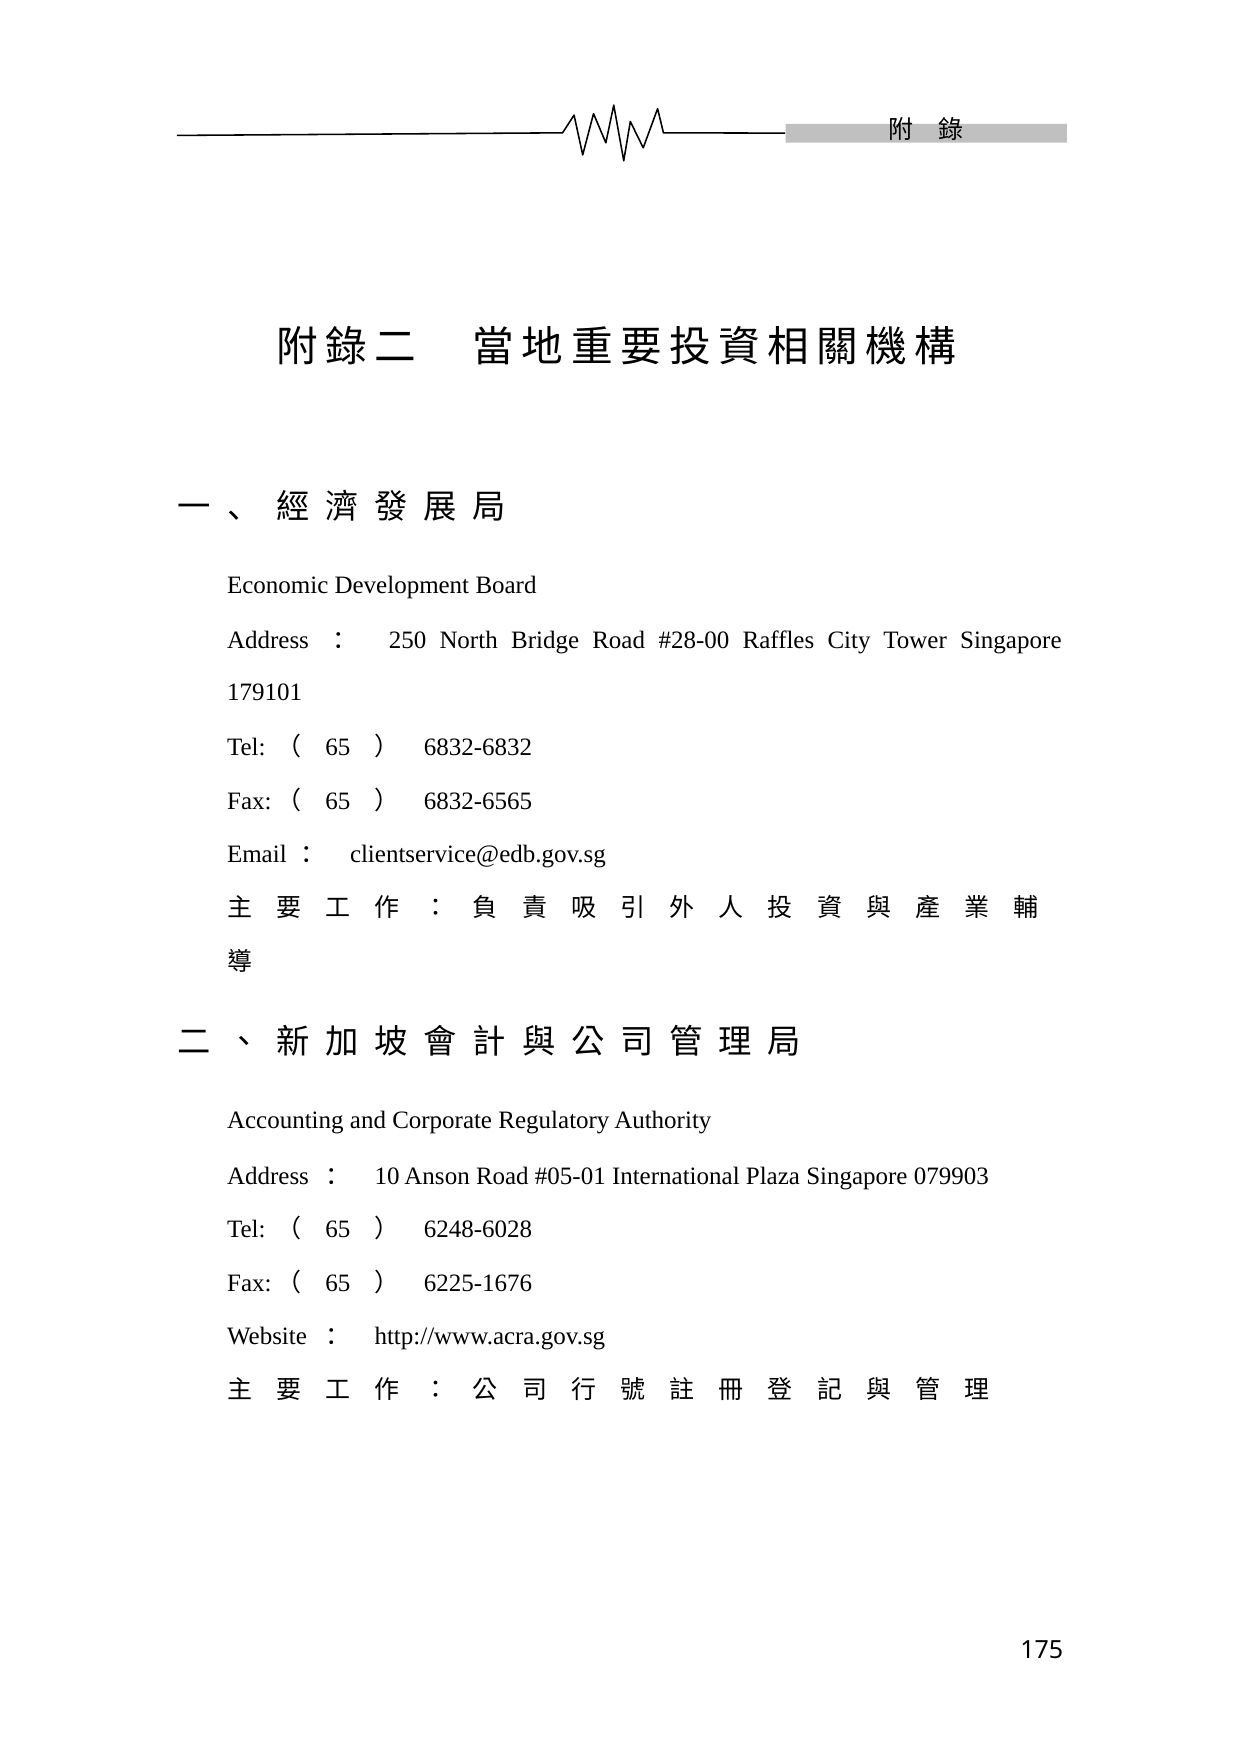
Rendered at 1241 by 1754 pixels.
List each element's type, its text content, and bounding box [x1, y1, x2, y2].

text 主要工作：公司行號註冊登記與管理 [227, 1361, 1063, 1414]
text Address：10 Anson Road #05-01 International Plaza Singapore 079903 [227, 1146, 1063, 1200]
text Website：http://www.acra.gov.sg [227, 1307, 1063, 1361]
text 一、經濟發展局 [178, 477, 1063, 531]
text Economic Development Board [227, 557, 1063, 611]
text 附錄二 當地重要投資相關機構 [178, 290, 1063, 397]
text Tel:（65）6832-6832 [227, 718, 1063, 772]
text Tel:（65）6248-6028 [227, 1200, 1063, 1253]
text Accounting and Corporate Regulatory Authority [227, 1093, 1063, 1146]
text Email：clientservice@edb.gov.sg [227, 825, 1063, 879]
text Fax:（65）6832-6565 [227, 772, 1063, 825]
text 主要工作：負責吸引外人投資與產業輔導 [227, 879, 1063, 986]
text Address：250 North Bridge Road #28-00 Raffles City Tower Singapore 179101 [227, 611, 1063, 718]
text Fax:（65）6225-1676 [227, 1253, 1063, 1307]
text 二、新加坡會計與公司管理局 [178, 1013, 1063, 1066]
